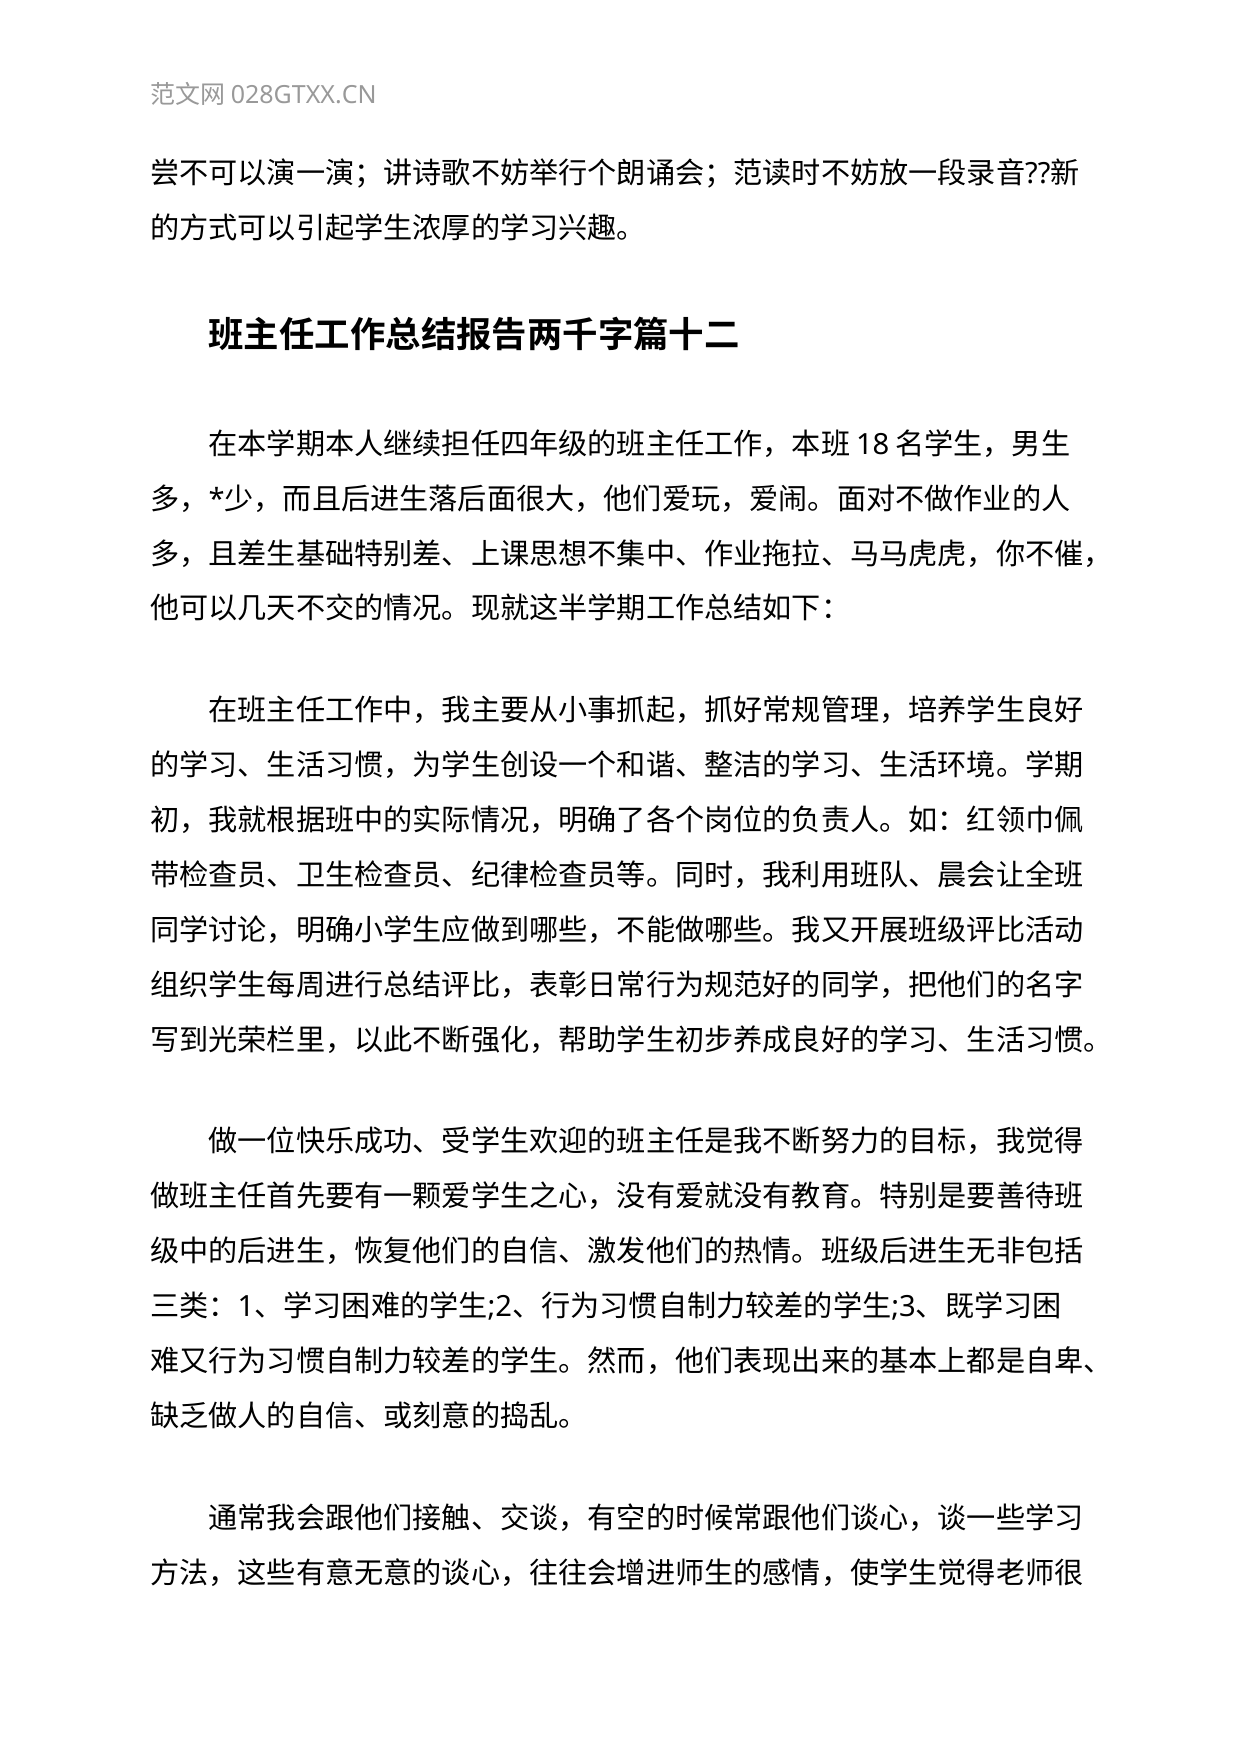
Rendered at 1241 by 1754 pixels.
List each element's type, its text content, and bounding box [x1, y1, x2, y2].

text 在本学期本人继续担任四年级的班主任工作，本班18名学生，男生多，*少，而且后进生落后面很大，他们爱玩，爱闹。面对不做作业的人多，且差生基础特别差、上课思想不集中、作业拖拉、马马虎虎，你不催，他可以几天不交的情况。现就这半学期工作总结如下： [150, 420, 1090, 627]
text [150, 150, 1090, 247]
text 做一位快乐成功、受学生欢迎的班主任是我不断努力的目标，我觉得做班主任首先要有一颗爱学生之心，没有爱就没有教育。特别是要善待班级中的后进生，恢复他们的自信、激发他们的热情。班级后进生无非包括三类：1、学习困难的学生;2、行为习惯自制力较差的学生;3、既学习困难又行为习惯自制力较差的学生。然而，他们表现出来的基本上都是自卑、缺乏做人的自信、或刻意的捣乱。 [150, 1118, 1090, 1435]
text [150, 1494, 1090, 1592]
text 在班主任工作中，我主要从小事抓起，抓好常规管理，培养学生良好的学习、生活习惯，为学生创设一个和谐、整洁的学习、生活环境。学期初，我就根据班中的实际情况，明确了各个岗位的负责人。如：红领巾佩带检查员、卫生检查员、纪律检查员等。同时，我利用班队、晨会让全班同学讨论，明确小学生应做到哪些，不能做哪些。我又开展班级评比活动组织学生每周进行总结评比，表彰日常行为规范好的同学，把他们的名字写到光荣栏里，以此不断强化，帮助学生初步养成良好的学习、生活习惯。 [150, 687, 1090, 1058]
text 班主任工作总结报告两千字篇十二 [150, 307, 1090, 358]
